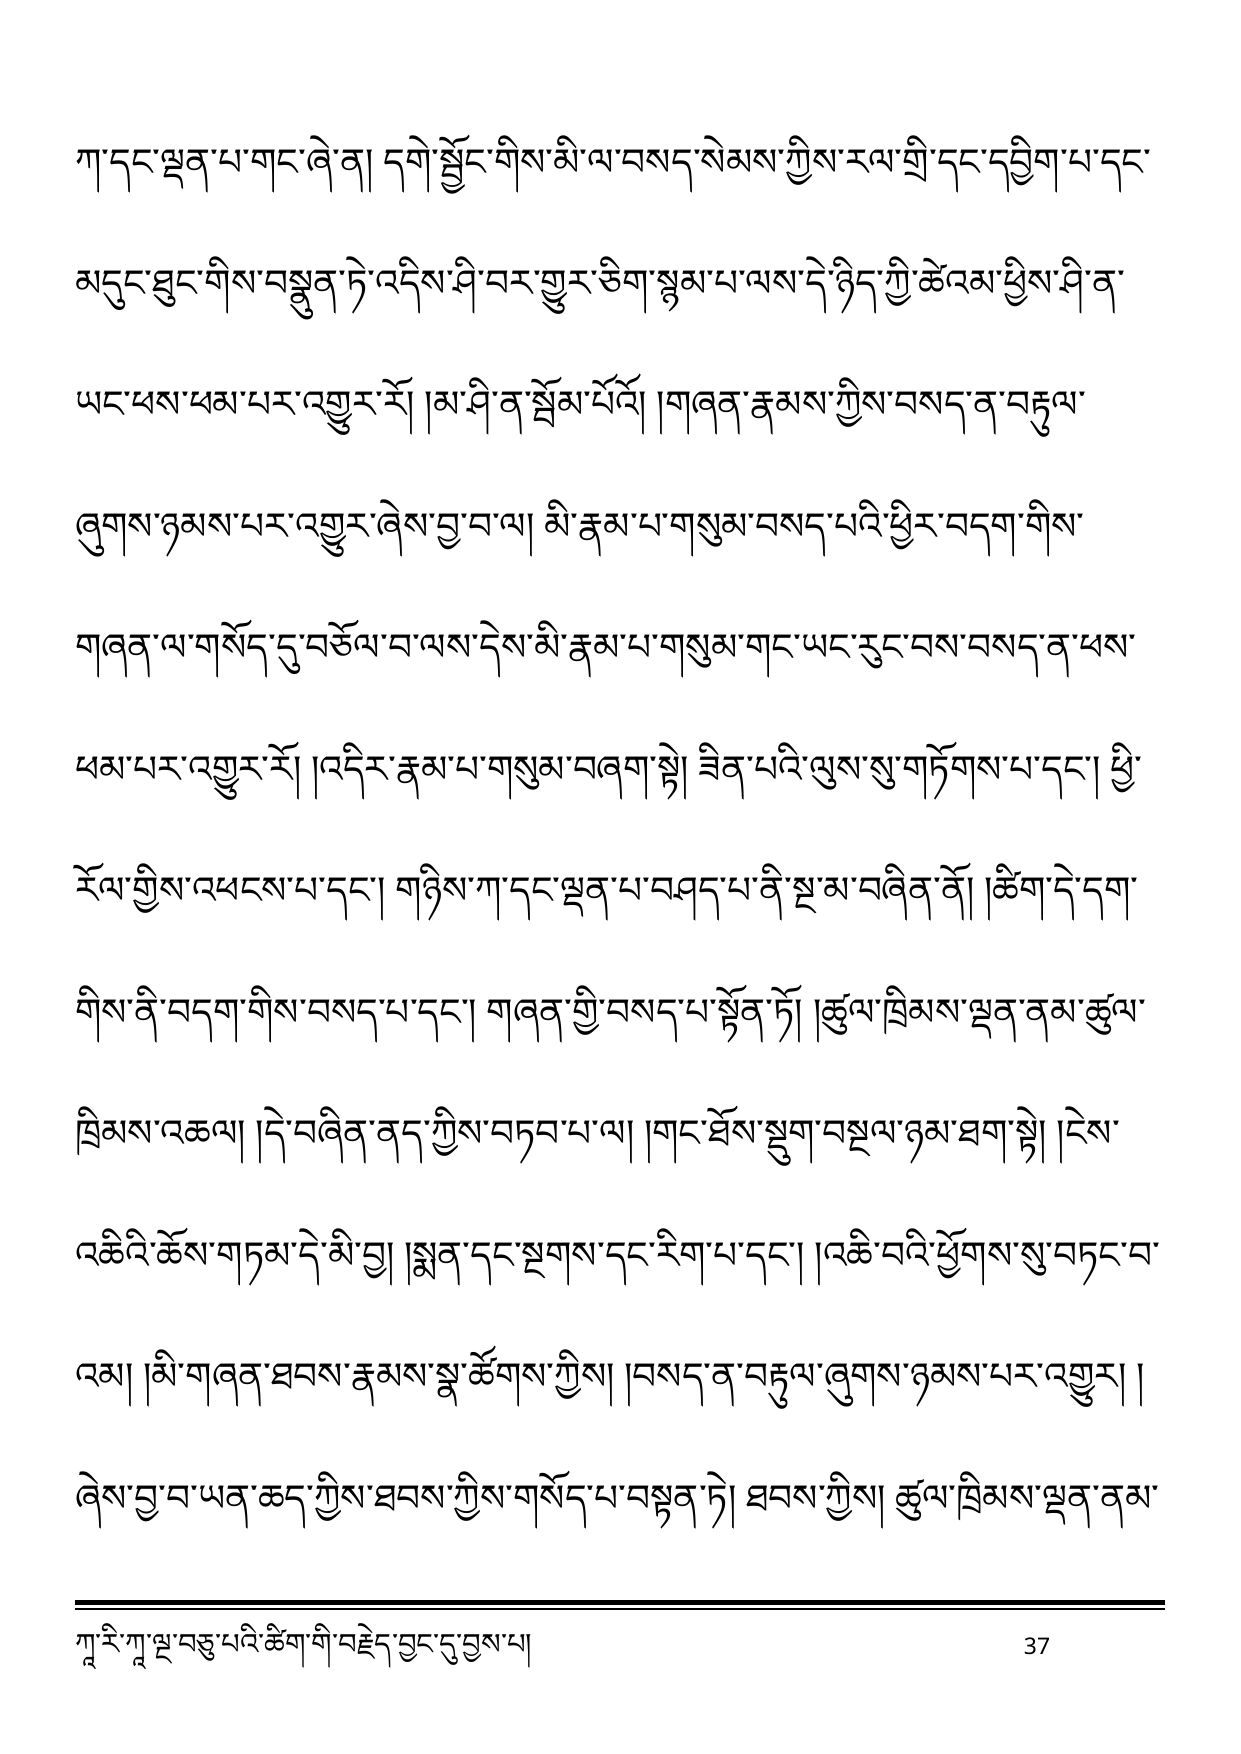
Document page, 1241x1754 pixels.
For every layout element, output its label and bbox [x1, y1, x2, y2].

text [75, 120, 1165, 1562]
